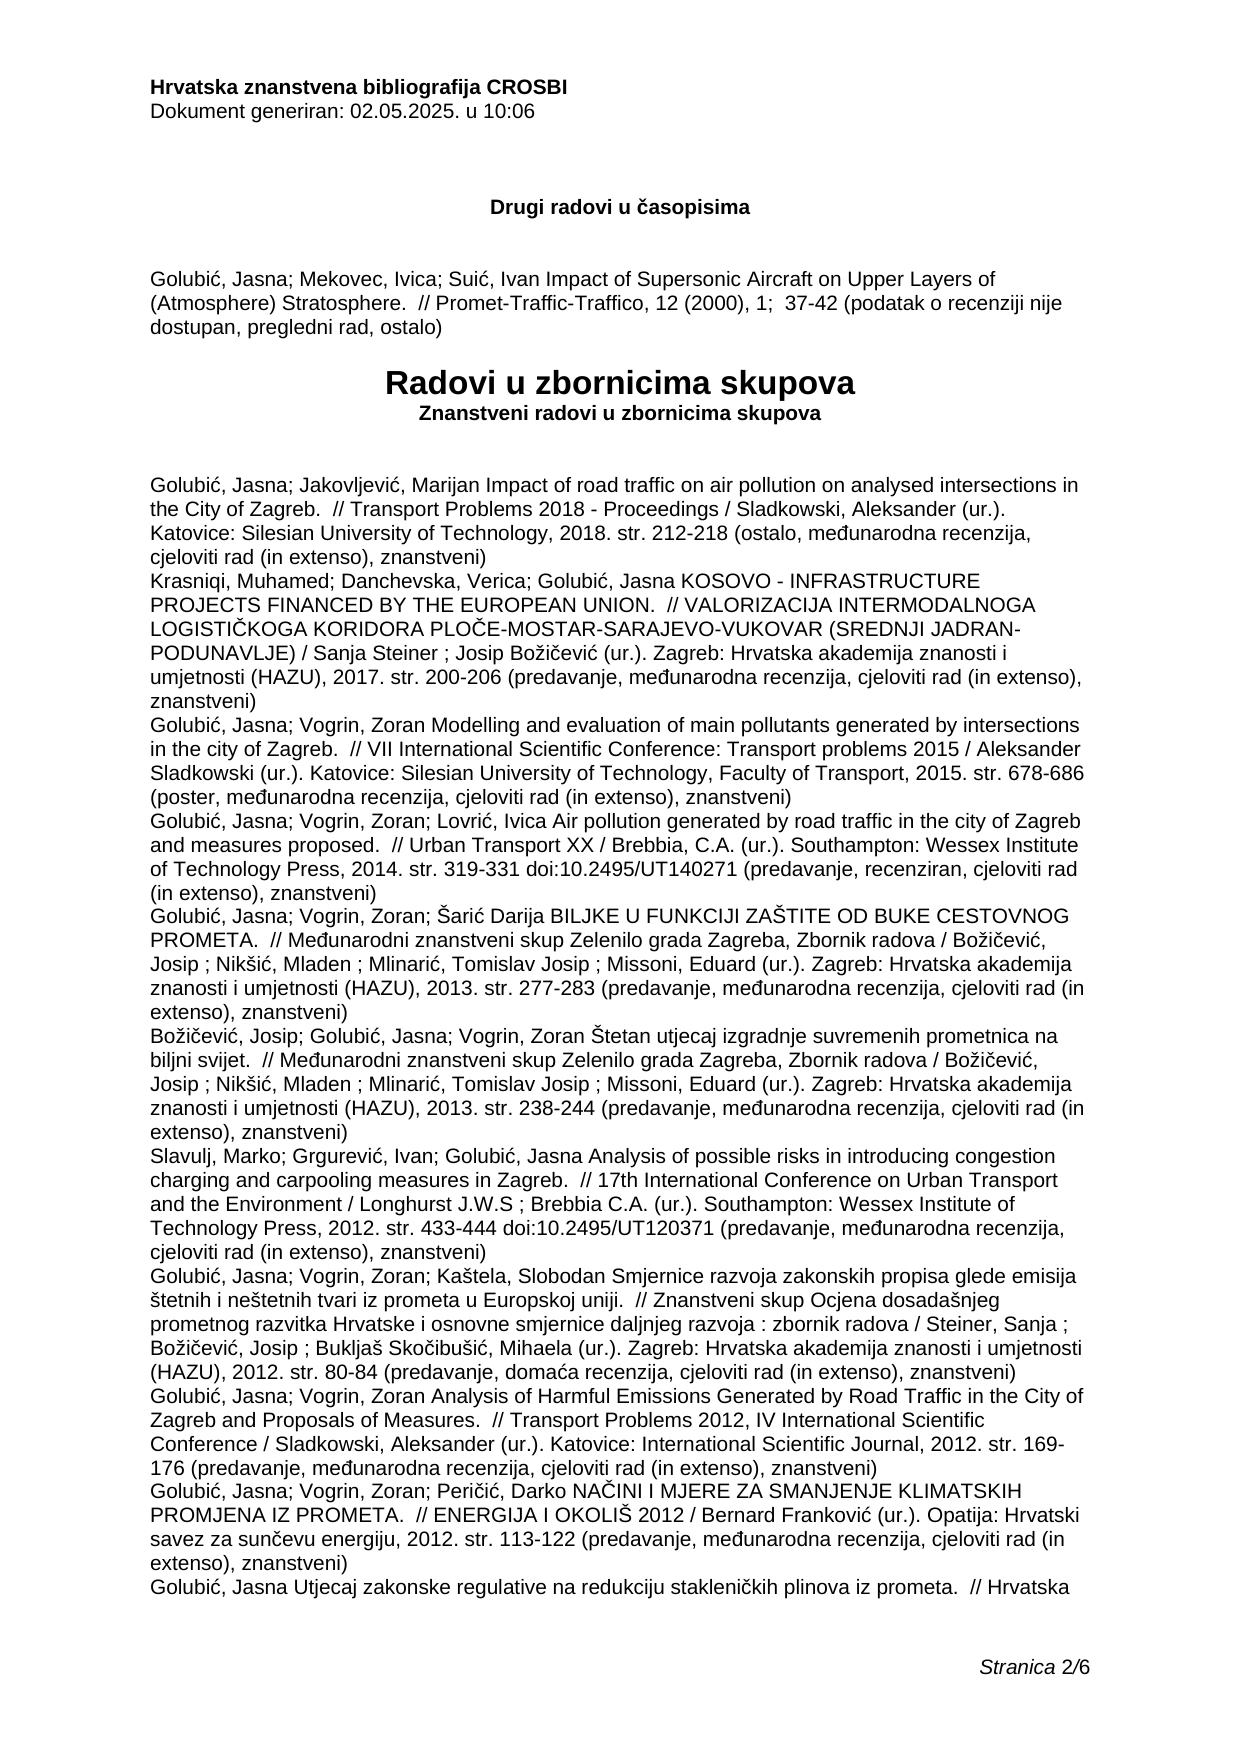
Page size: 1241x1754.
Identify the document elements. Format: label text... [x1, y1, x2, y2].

text Slavulj, Marko; Grgurević, Ivan; Golubić, Jasna [150, 1144, 1090, 1264]
text Golubić, Jasna; Vogrin, Zoran; Šarić Darija [150, 904, 1090, 1024]
text Golubić, Jasna; Vogrin, Zoran [150, 713, 1090, 808]
text Božičević, Josip; Golubić, Jasna; Vogrin, Zoran [150, 1024, 1090, 1144]
text Golubić, Jasna; Jakovljević, Marijan [150, 473, 1090, 569]
text Golubić, Jasna; Vogrin, Zoran; Kaštela, Slobodan [150, 1264, 1090, 1383]
text Krasniqi, Muhamed; Danchevska, Verica; Golubić, Jasna [150, 569, 1090, 713]
text Golubić, Jasna [150, 1575, 1090, 1599]
text Golubić, Jasna; Vogrin, Zoran [150, 1383, 1090, 1479]
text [150, 267, 1090, 339]
subtitle Drugi radovi u časopisima [150, 195, 1090, 219]
text Golubić, Jasna; Vogrin, Zoran; Peričić, Darko [150, 1479, 1090, 1575]
subtitle Radovi u zbornicima skupova [150, 363, 1090, 401]
text Golubić, Jasna; Vogrin, Zoran; Lovrić, Ivica [150, 808, 1090, 904]
subtitle Znanstveni radovi u zbornicima skupova [150, 401, 1090, 425]
